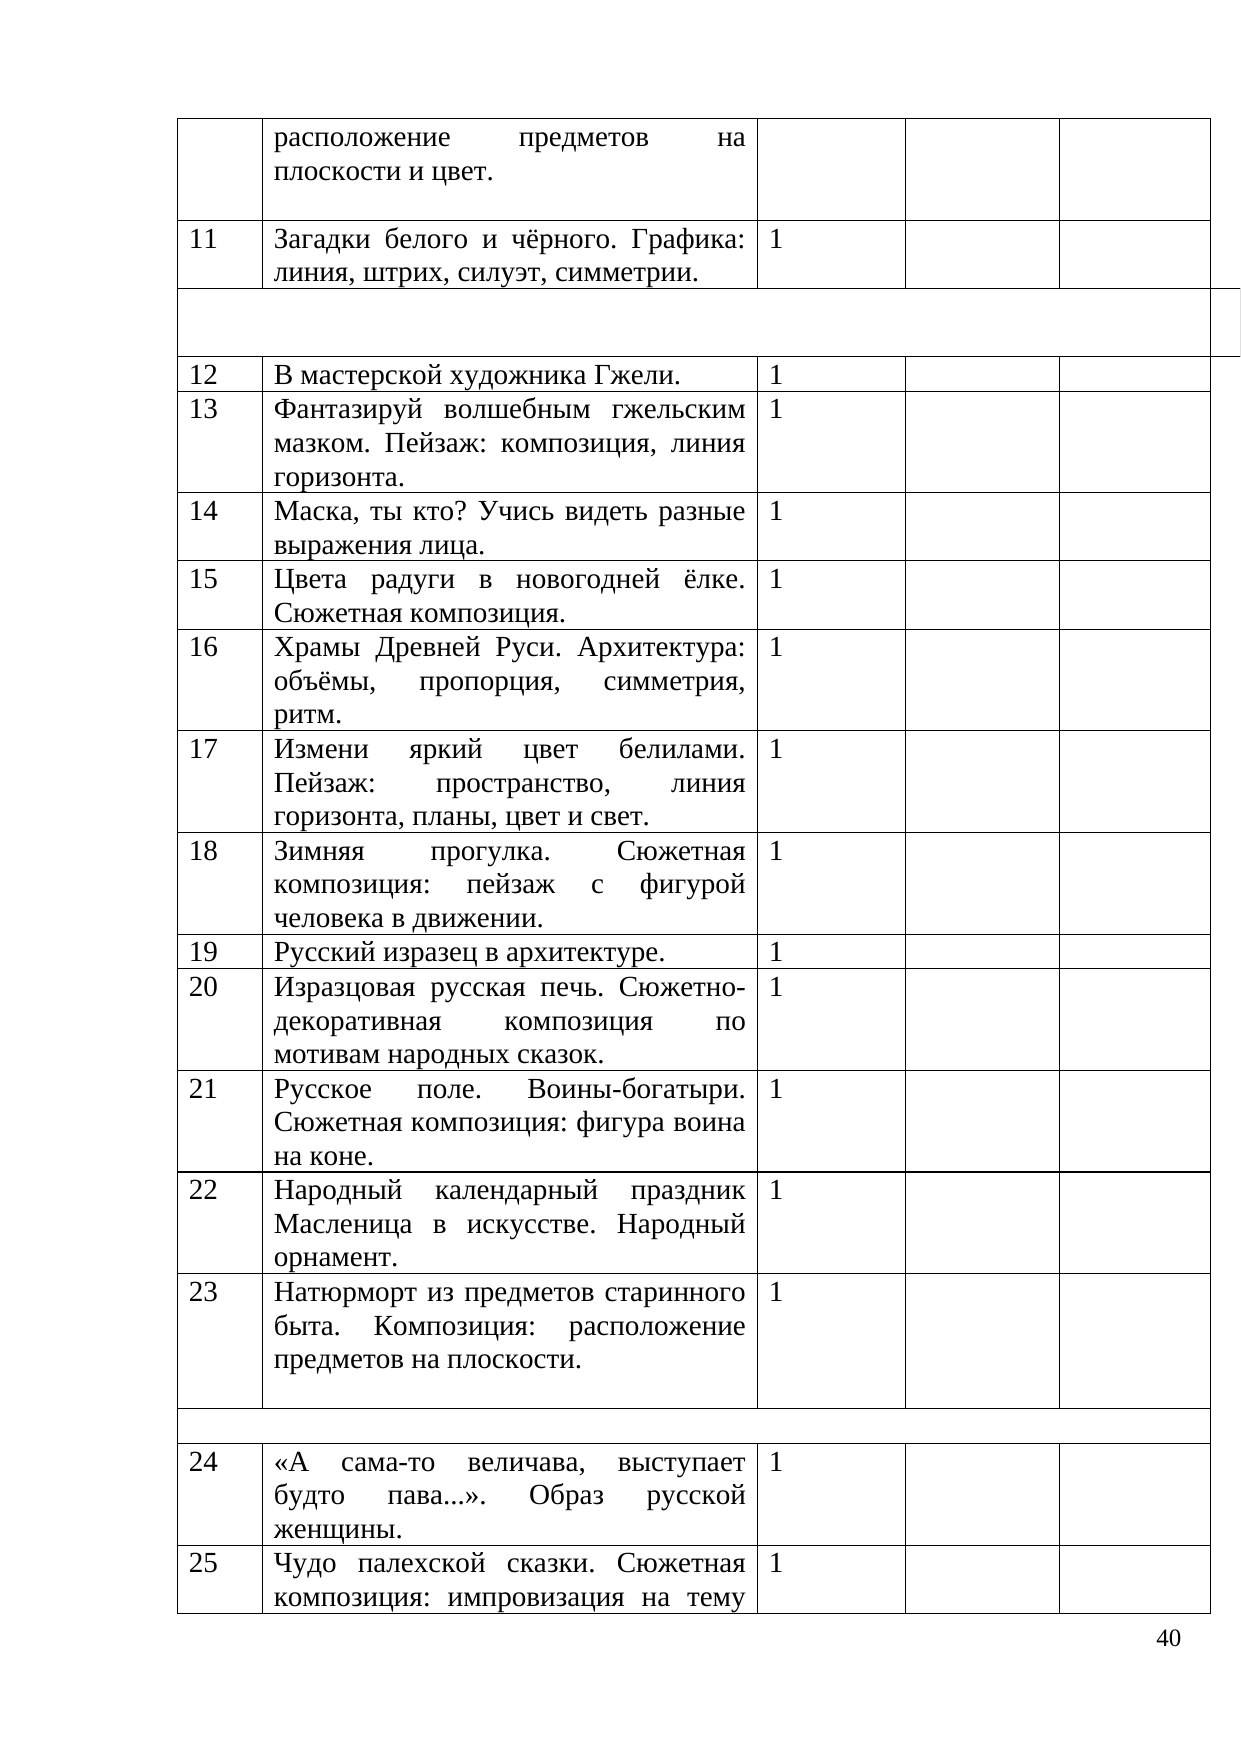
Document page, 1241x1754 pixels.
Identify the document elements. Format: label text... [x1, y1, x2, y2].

table_cell [906, 1274, 1059, 1408]
table_cell 17 [178, 731, 262, 832]
table_cell Фантазируй волшебным гжельским мазком. Пейзаж: композиция, линия горизонта. [263, 392, 757, 492]
table_cell [1060, 357, 1210, 391]
table_cell Измени яркий цвет белилами. Пейзаж: пространство, линия горизонта, планы, цвет и свет. [263, 731, 757, 832]
table_cell [1060, 731, 1210, 832]
table_cell 12 [178, 357, 262, 391]
table_cell 1 [758, 561, 905, 628]
table_cell Маска, ты кто? Учись видеть разные выражения лица. [263, 493, 757, 560]
table_cell [1060, 969, 1210, 1070]
table_cell Натюрморт из предметов старинного быта. Композиция: расположение предметов на плоскости. [263, 1274, 757, 1408]
table_cell 11 [178, 221, 262, 288]
table_cell [1060, 493, 1210, 560]
table_cell 25 [178, 1546, 262, 1613]
table_cell [1060, 1071, 1210, 1171]
table_cell 1 [758, 119, 905, 220]
table_cell [906, 119, 1059, 220]
table_cell 13 [178, 392, 262, 492]
table_cell [906, 493, 1059, 560]
table_cell [1060, 1546, 1210, 1613]
table_cell 16 [178, 630, 262, 730]
table_cell [1060, 561, 1210, 628]
table_cell 14 [178, 493, 262, 560]
table_cell [1060, 833, 1210, 933]
table_cell 18 [178, 833, 262, 933]
table_cell [906, 561, 1059, 628]
table_cell 1 [758, 1274, 905, 1408]
table_cell 1 [758, 493, 905, 560]
table_cell Цвета радуги в новогодней ёлке. Сюжетная композиция. [263, 561, 757, 628]
table_cell [1060, 630, 1210, 730]
table_cell 22 [178, 1173, 262, 1273]
table_cell Загадки белого и чёрного. Графика: линия, штрих, силуэт, симметрии. [263, 221, 757, 288]
table_cell 21 [178, 1071, 262, 1171]
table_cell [263, 1546, 757, 1613]
table_cell [178, 289, 1210, 356]
table_cell 15 [178, 561, 262, 628]
table_cell [906, 1071, 1059, 1171]
table_cell 19 [178, 935, 262, 968]
table_cell 1 [758, 221, 905, 288]
table_cell 24 [178, 1444, 262, 1544]
table_cell 1 [758, 969, 905, 1070]
table_cell [178, 1409, 1210, 1443]
table_cell [906, 935, 1059, 968]
table_cell Русский изразец в архитектуре. [263, 935, 757, 968]
table_cell [1060, 221, 1210, 288]
table_cell [1060, 935, 1210, 968]
table_cell 1 [758, 392, 905, 492]
table_cell [906, 833, 1059, 933]
table_cell 1 [758, 731, 905, 832]
table_cell 23 [178, 1274, 262, 1408]
table_cell Храмы Древней Руси. Архитектура: объёмы, пропорция, симметрия, ритм. [263, 630, 757, 730]
table_cell [906, 731, 1059, 832]
table_cell «А сама-то величава, выступает будто пава...». Образ русской женщины. [263, 1444, 757, 1544]
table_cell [263, 119, 757, 220]
table_cell 1 [758, 357, 905, 391]
table_cell [1211, 289, 1240, 356]
table_cell Зимняя прогулка. Сюжетная композиция: пейзаж с фигурой человека в движении. [263, 833, 757, 933]
table_cell [906, 1444, 1059, 1544]
table_cell [1060, 1274, 1210, 1408]
table_cell 1 [758, 630, 905, 730]
table_cell 1 [758, 1444, 905, 1544]
table_cell [1060, 119, 1210, 220]
table_cell 1 [758, 935, 905, 968]
table_cell Народный календарный праздник Масленица в искусстве. Народный орнамент. [263, 1173, 757, 1273]
table_cell [1060, 1173, 1210, 1273]
table_cell [1060, 1444, 1210, 1544]
table_cell [906, 392, 1059, 492]
table_cell [906, 221, 1059, 288]
table_cell [906, 969, 1059, 1070]
table_cell 1 [758, 1071, 905, 1171]
table_cell 1 [758, 1546, 905, 1613]
table_cell [906, 1546, 1059, 1613]
table_cell 10 [178, 119, 262, 220]
table_cell [906, 357, 1059, 391]
table_cell 20 [178, 969, 262, 1070]
table_cell 1 [758, 1173, 905, 1273]
table_cell Изразцовая русская печь. Сюжетно-декоративная композиция по мотивам народных сказок. [263, 969, 757, 1070]
table_cell [906, 630, 1059, 730]
table_cell В мастерской художника Гжели. [263, 357, 757, 391]
table_cell Русское поле. Воины-богатыри. Сюжетная композиция: фигура воина на коне. [263, 1071, 757, 1171]
table_cell 1 [758, 833, 905, 933]
table_cell [906, 1173, 1059, 1273]
table_cell [1060, 392, 1210, 492]
